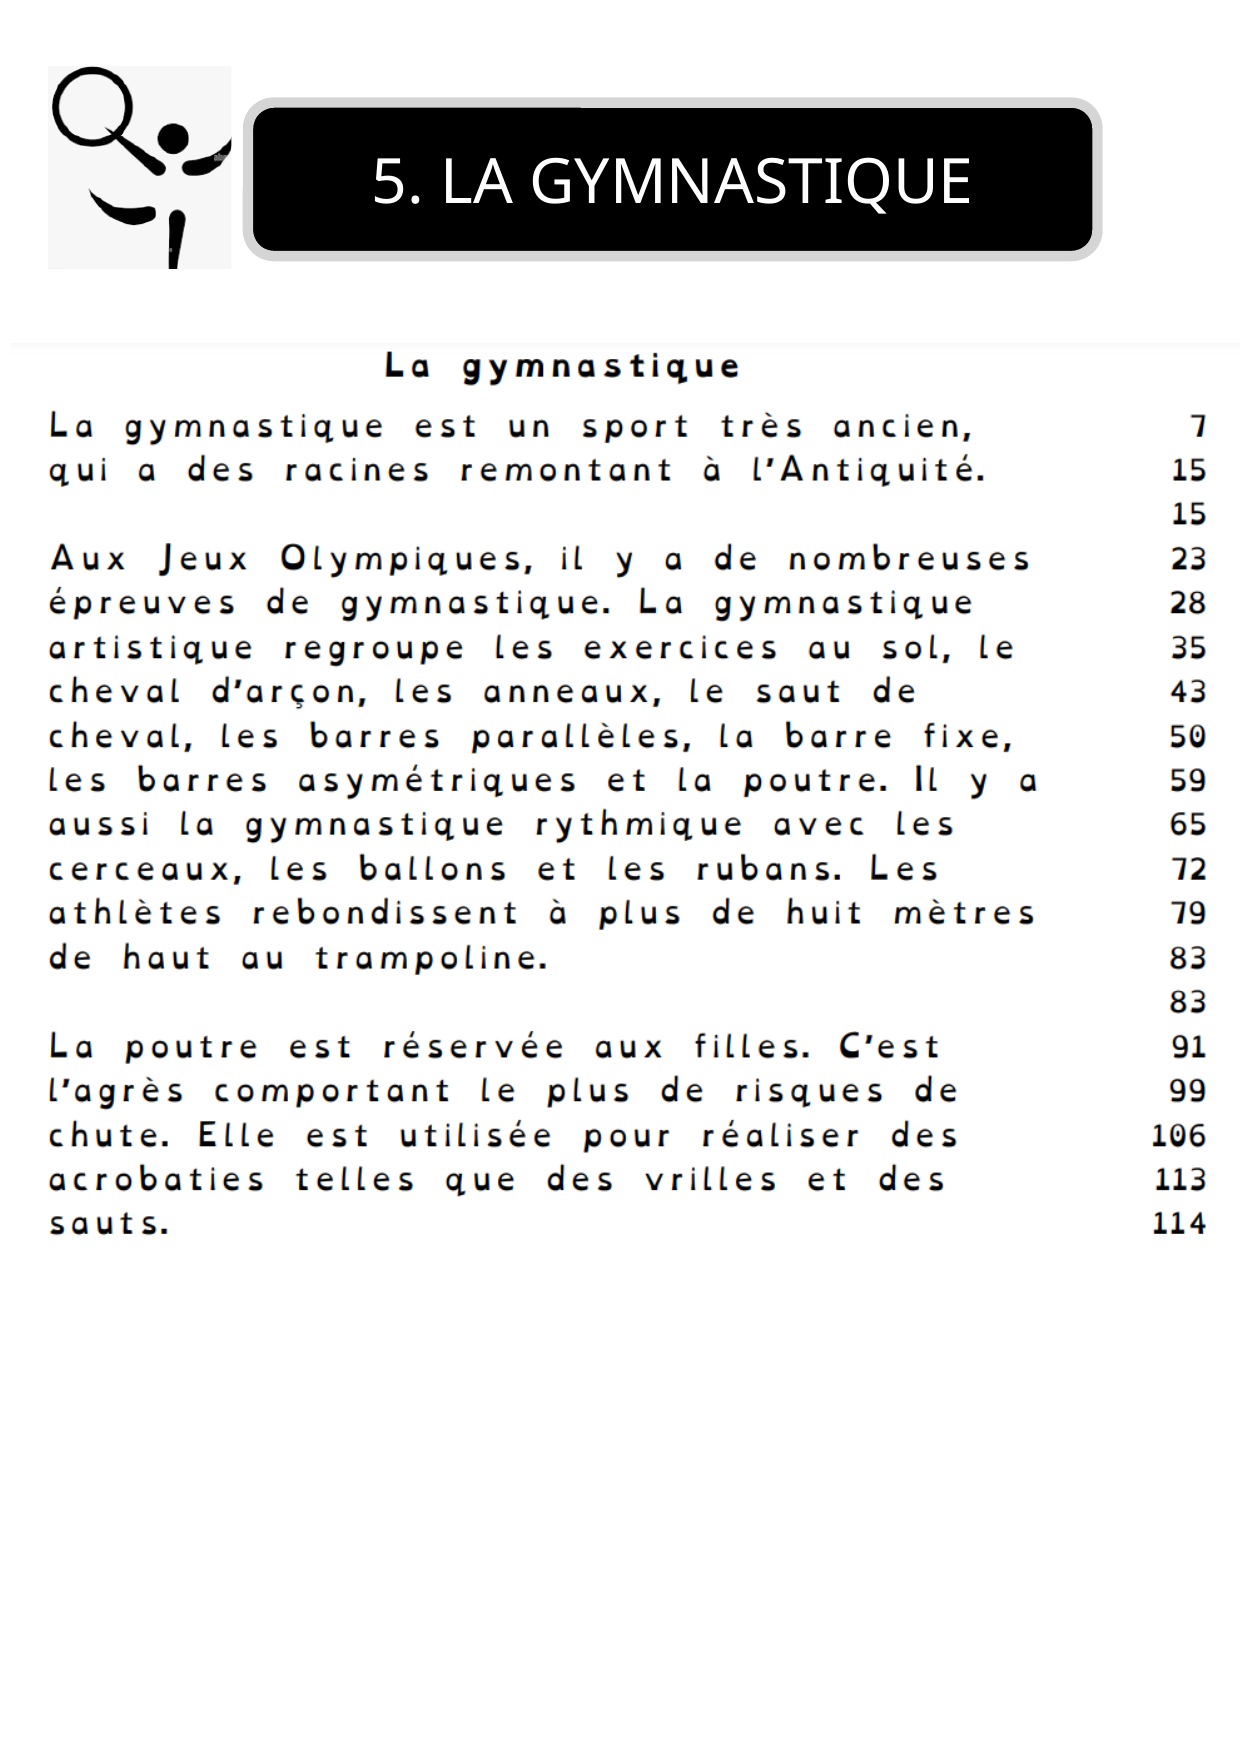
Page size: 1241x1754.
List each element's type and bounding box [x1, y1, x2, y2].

picture [10, 343, 1241, 1249]
picture [47, 64, 232, 269]
